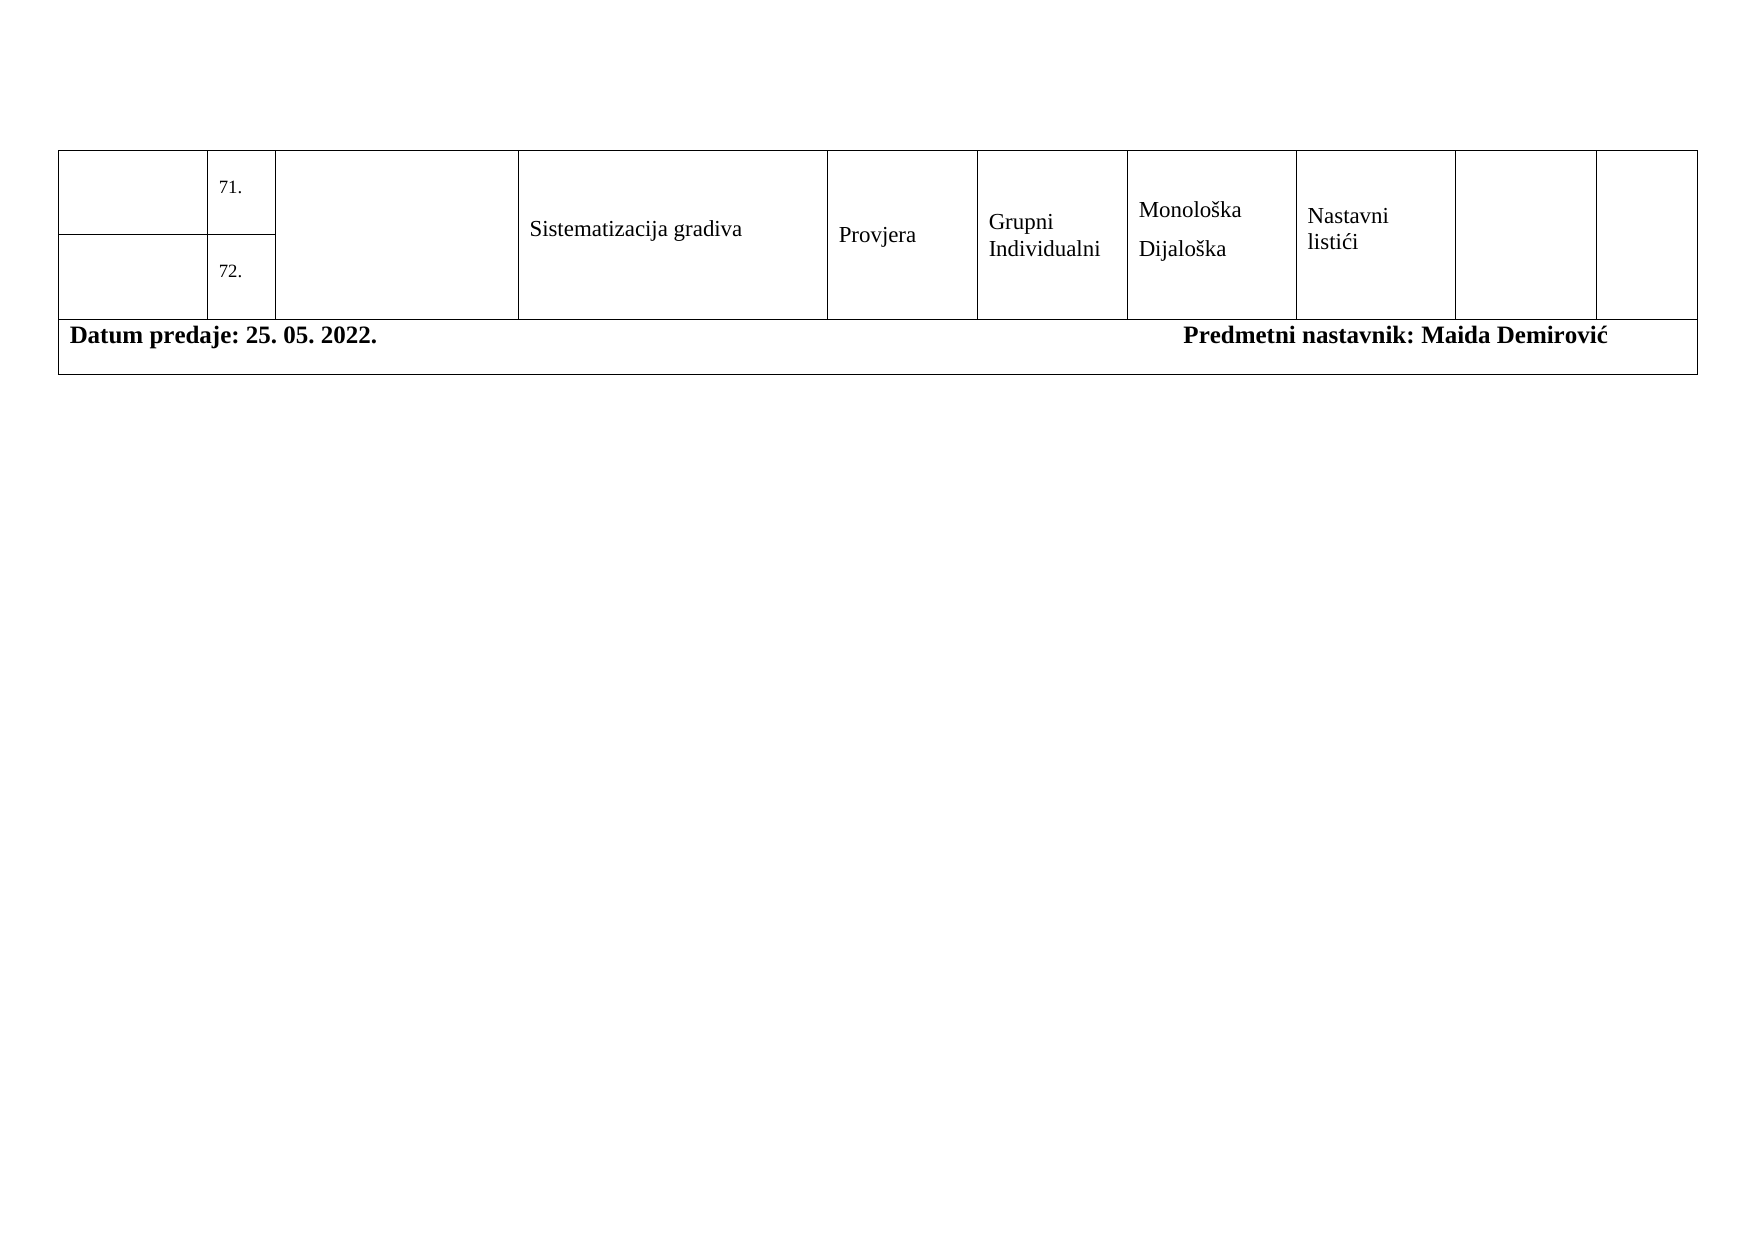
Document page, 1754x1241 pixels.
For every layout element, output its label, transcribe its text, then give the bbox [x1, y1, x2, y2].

table_cell 72. [208, 235, 275, 318]
table_cell Grupni Individualni [978, 151, 1127, 318]
table_cell Nastavni listići [1297, 151, 1455, 318]
table_cell [59, 151, 207, 234]
table_cell [59, 235, 207, 318]
table_cell Provjera [828, 151, 977, 318]
table_cell Datum predaje: 25. 05. 2022. Predmetni nastavnik: Maida Demirović [59, 320, 1697, 374]
table_cell Sistematizacija gradiva [519, 151, 827, 318]
table_cell 71. [208, 151, 275, 234]
table_cell Monološka Dijaloška [1128, 151, 1296, 318]
